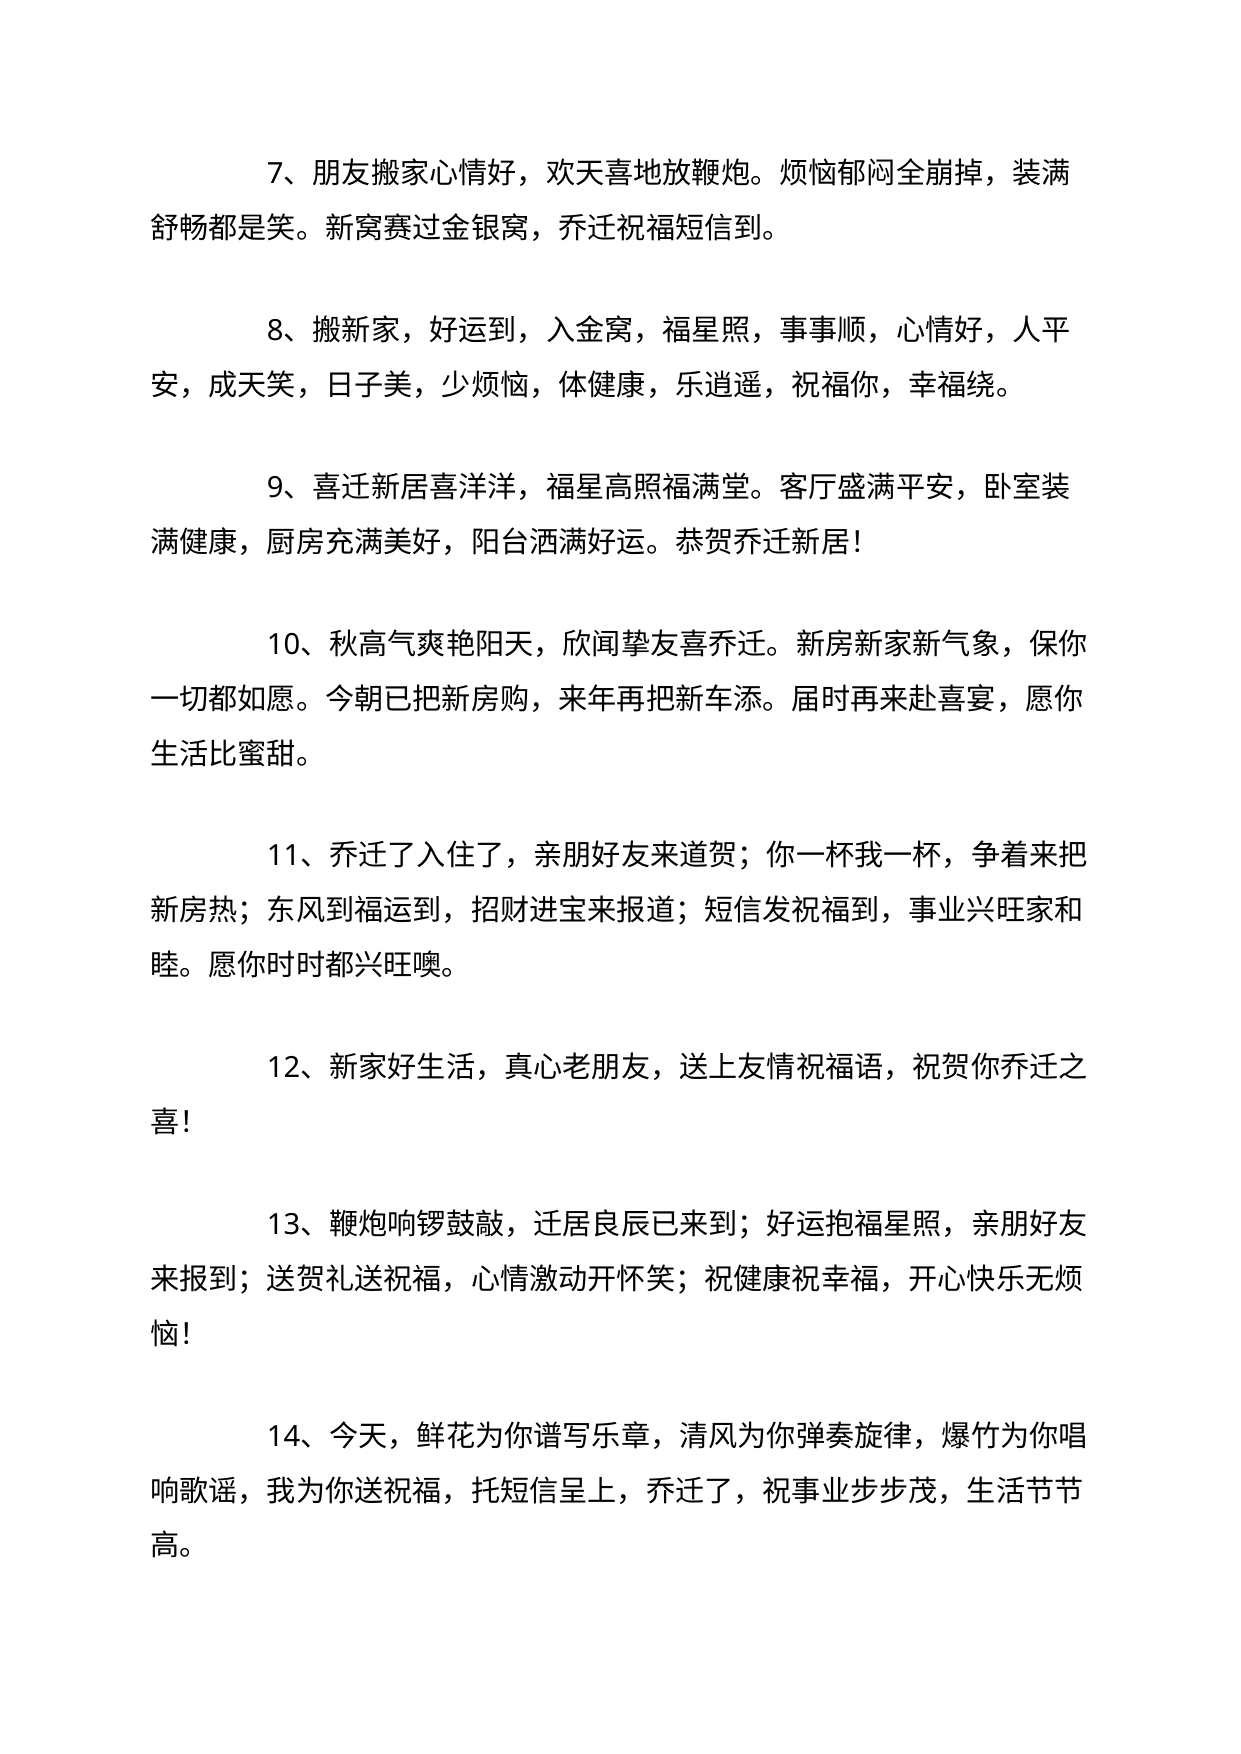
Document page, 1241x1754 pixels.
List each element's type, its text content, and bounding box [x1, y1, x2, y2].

text 11、乔迁了入住了，亲朋好友来道贺；你一杯我一杯，争着来把新房热；东风到福运到，招财进宝来报道；短信发祝福到，事业兴旺家和睦。愿你时时都兴旺噢。 [150, 832, 1090, 984]
text 12、新家好生活，真心老朋友，送上友情祝福语，祝贺你乔迁之喜！ [150, 1044, 1090, 1141]
text 9、喜迁新居喜洋洋，福星高照福满堂。客厅盛满平安，卧室装满健康，厨房充满美好，阳台洒满好运。恭贺乔迁新居！ [150, 463, 1090, 561]
text 8、搬新家，好运到，入金窝，福星照，事事顺，心情好，人平安，成天笑，日子美，少烦恼，体健康，乐逍遥，祝福你，幸福绕。 [150, 307, 1090, 404]
text 10、秋高气爽艳阳天，欣闻挚友喜乔迁。新房新家新气象，保你一切都如愿。今朝已把新房购，来年再把新车添。届时再来赴喜宴，愿你生活比蜜甜。 [150, 620, 1090, 772]
text 7、朋友搬家心情好，欢天喜地放鞭炮。烦恼郁闷全崩掉，装满舒畅都是笑。新窝赛过金银窝，乔迁祝福短信到。 [150, 150, 1090, 247]
text 14、今天，鲜花为你谱写乐章，清风为你弹奏旋律，爆竹为你唱响歌谣，我为你送祝福，托短信呈上，乔迁了，祝事业步步茂，生活节节高。 [150, 1412, 1090, 1564]
text 13、鞭炮响锣鼓敲，迁居良辰已来到；好运抱福星照，亲朋好友来报到；送贺礼送祝福，心情激动开怀笑；祝健康祝幸福，开心快乐无烦恼！ [150, 1200, 1090, 1353]
